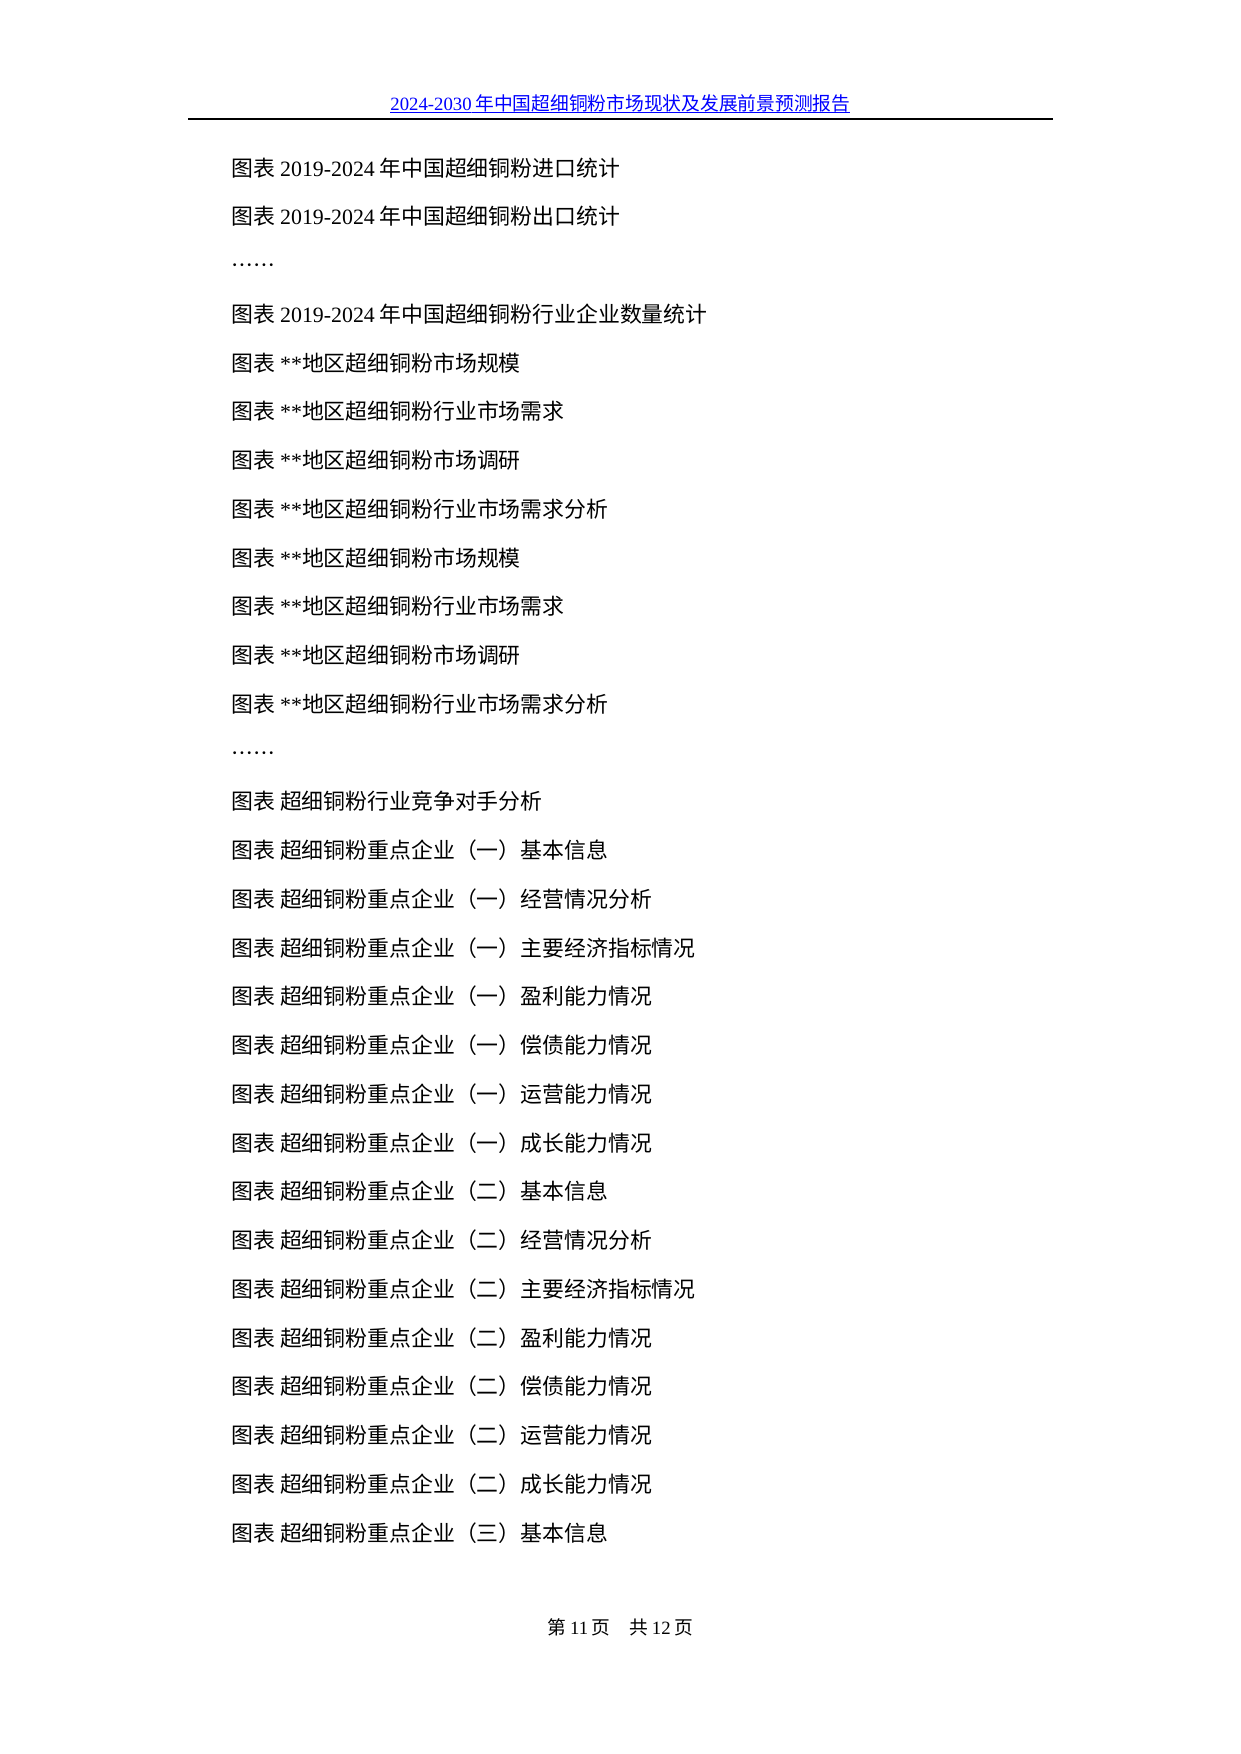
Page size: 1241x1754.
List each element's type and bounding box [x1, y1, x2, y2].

text [187, 150, 1053, 1548]
